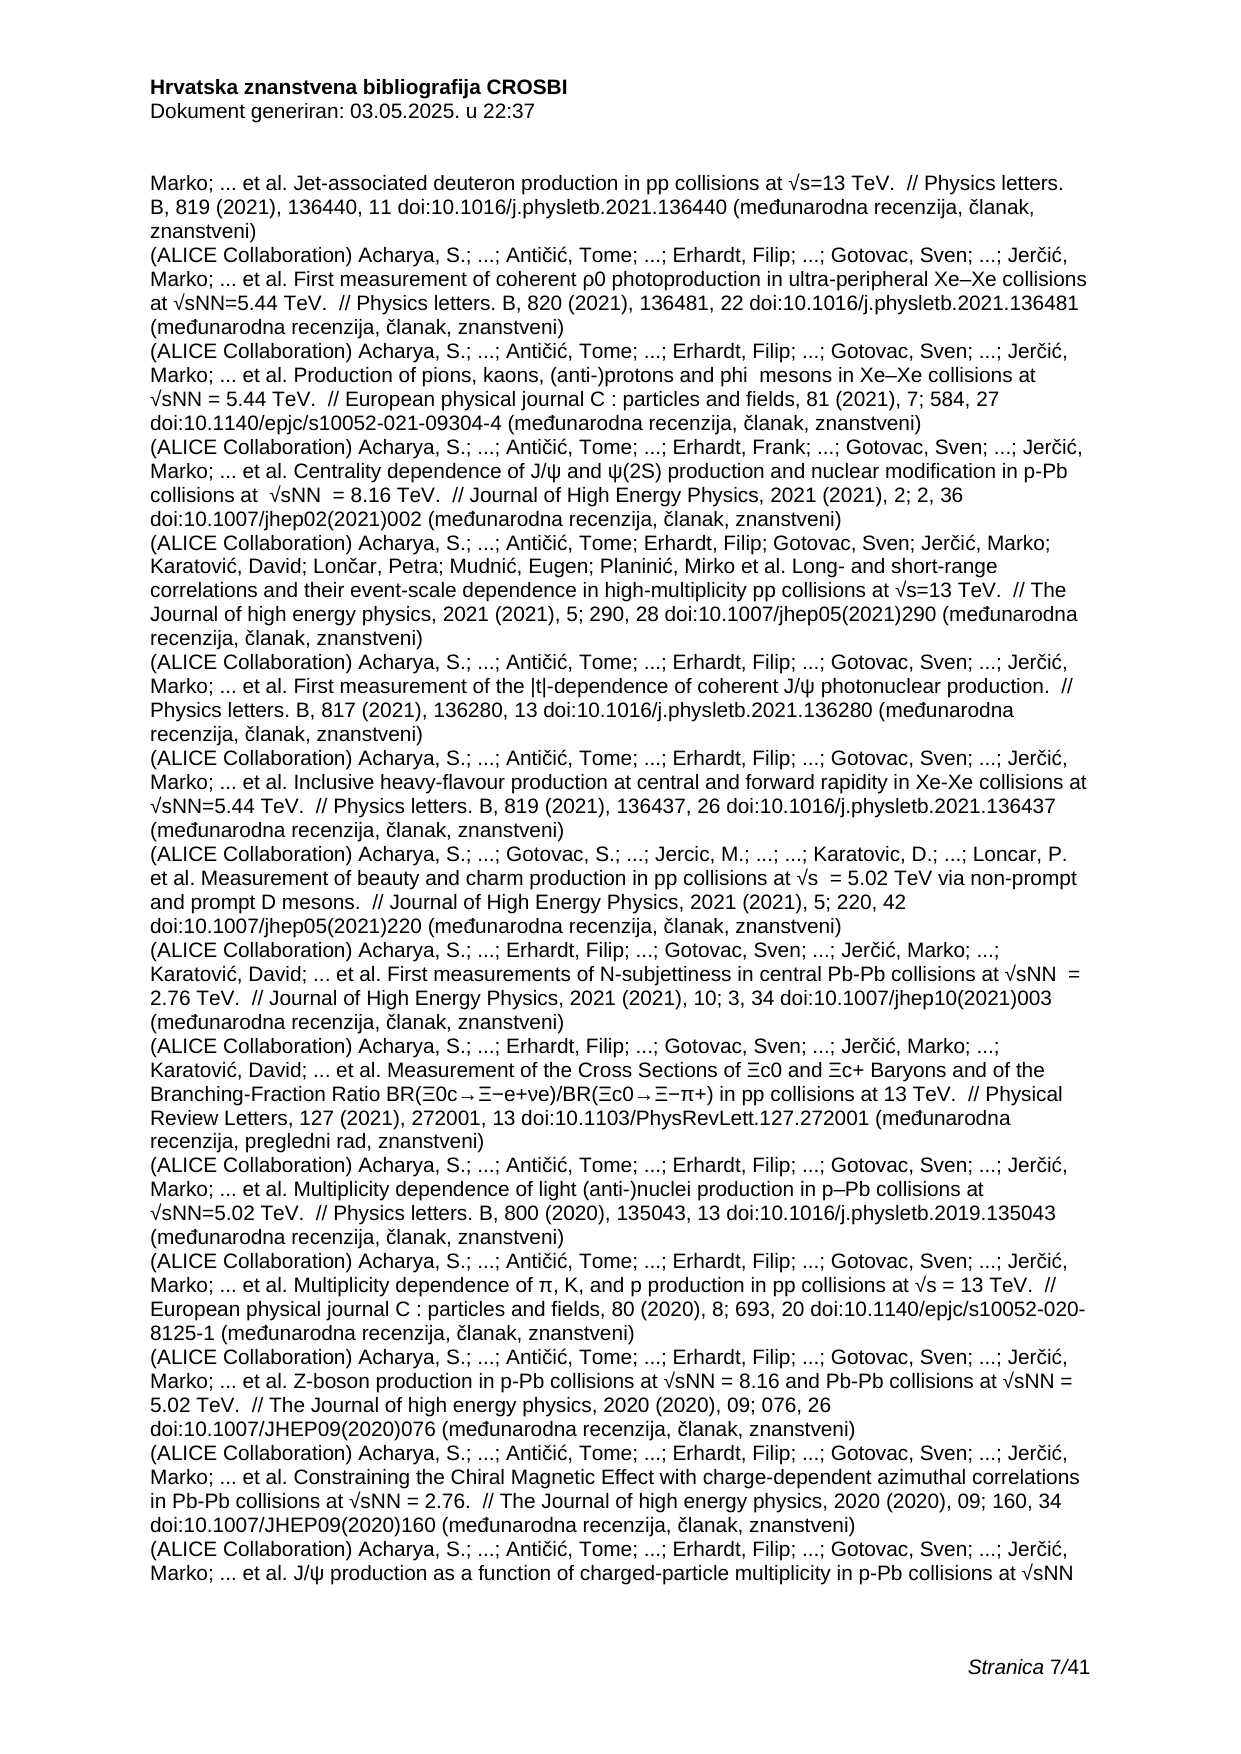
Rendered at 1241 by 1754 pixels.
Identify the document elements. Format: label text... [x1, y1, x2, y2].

text (ALICE Collaboration) Acharya, S.; ...; Antičić, Tome; ...; Erhardt, Filip; ...; Gotovac, Sven; ...; Jerčić, Marko; ... et al. [150, 746, 1090, 842]
text (ALICE Collaboration) Acharya, S.; ...; Antičić, Tome; ...; Erhardt, Filip; ...; Gotovac, Sven; ...; Jerčić, Marko; ... et al. [150, 1153, 1090, 1249]
text (ALICE Collaboration) Acharya, S.; ...; Antičić, Tome; ...; Erhardt, Filip; ...; Gotovac, Sven; ...; Jerčić, Marko; ... et al. [150, 650, 1090, 746]
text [150, 171, 1090, 243]
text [150, 1441, 1090, 1537]
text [150, 1537, 1090, 1584]
text (ALICE Collaboration) Acharya, S.; ...; Antičić, Tome; Erhardt, Filip; Gotovac, Sven; Jerčić, Marko; Karatović, David; Lončar, Petra; Mudnić, Eugen; Planinić, Mirko et al. [150, 530, 1090, 650]
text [150, 243, 1090, 339]
text (ALICE Collaboration) Acharya, S.; ...; Antičić, Tome; ...; Erhardt, Frank; ...; Gotovac, Sven; ...; Jerčić, Marko; ... et al. [150, 434, 1090, 530]
text (ALICE Collaboration) Acharya, S.; ...; Gotovac, S.; ...; Jercic, M.; ...; ...; Karatovic, D.; ...; Loncar, P. et al. [150, 842, 1090, 938]
text (ALICE Collaboration) Acharya, S.; ...; Erhardt, Filip; ...; Gotovac, Sven; ...; Jerčić, Marko; ...; Karatović, David; ... et al. [150, 938, 1090, 1033]
text (ALICE Collaboration) Acharya, S.; ...; Antičić, Tome; ...; Erhardt, Filip; ...; Gotovac, Sven; ...; Jerčić, Marko; ... et al. [150, 1249, 1090, 1345]
text (ALICE Collaboration) Acharya, S.; ...; Erhardt, Filip; ...; Gotovac, Sven; ...; Jerčić, Marko; ...; Karatović, David; ... et al. [150, 1033, 1090, 1153]
text (ALICE Collaboration) Acharya, S.; ...; Antičić, Tome; ...; Erhardt, Filip; ...; Gotovac, Sven; ...; Jerčić, Marko; ... et al. [150, 1345, 1090, 1441]
text (ALICE Collaboration) Acharya, S.; ...; Antičić, Tome; ...; Erhardt, Filip; ...; Gotovac, Sven; ...; Jerčić, Marko; ... et al. [150, 339, 1090, 434]
